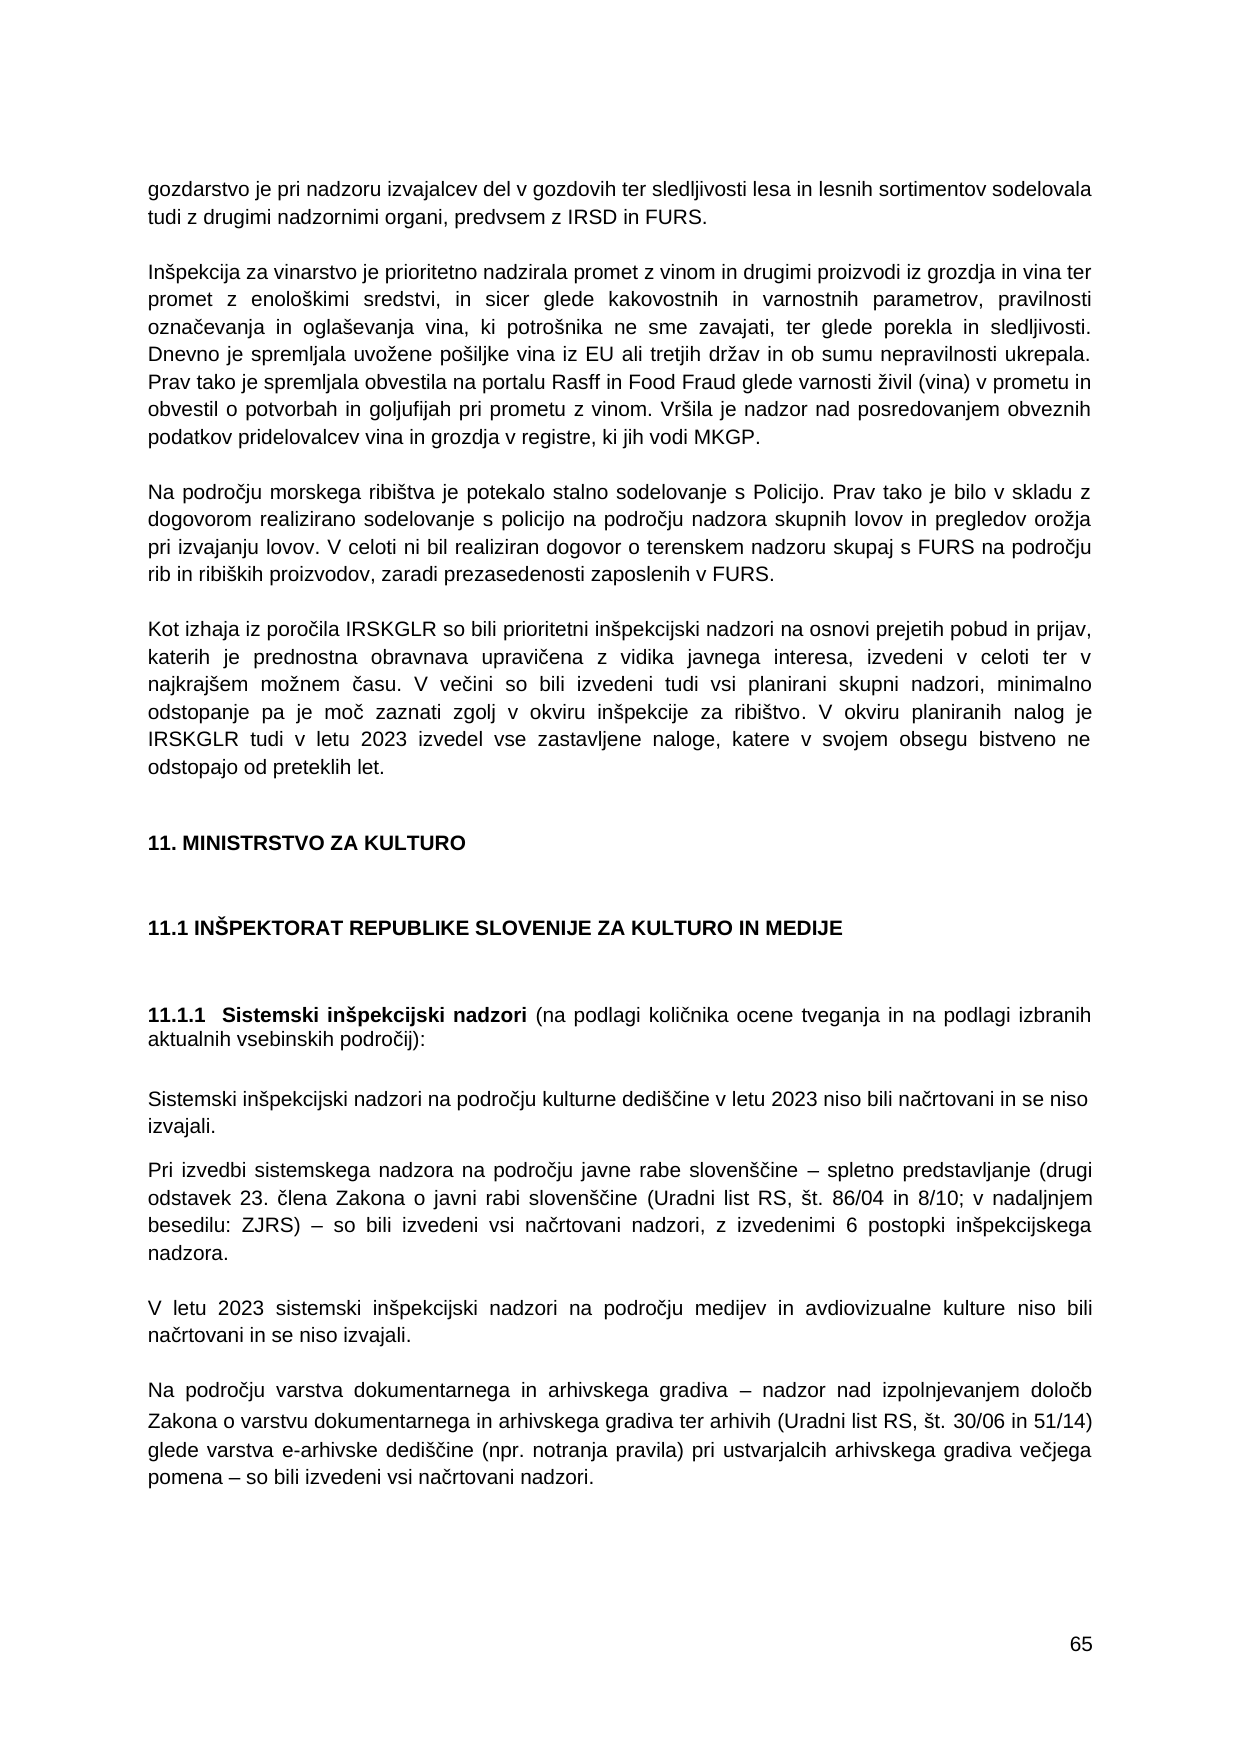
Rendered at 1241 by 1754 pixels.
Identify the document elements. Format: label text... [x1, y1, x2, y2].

text Sistemski inšpekcijski nadzori na področju kulturne dediščine v letu 2023 niso bili načrtovani in se niso izvajali. [148, 1087, 1093, 1138]
subtitle 11.1.1 Sistemski inšpekcijski nadzori (na podlagi količnika ocene tveganja in na podlagi izbranih aktualnih vsebinskih področij): [148, 1003, 1093, 1051]
text Inšpekcija za vinarstvo je prioritetno nadzirala promet z vinom in drugimi proizvodi iz grozdja in vina ter promet z enološkimi sredstvi, in sicer glede kakovostnih in varnostnih parametrov, pravilnosti označevanja in oglaševanja vina, ki potrošnika ne sme zavajati, ter glede porekla in sledljivosti. Dnevno je spremljala uvožene pošiljke vina iz EU ali tretjih držav in ob sumu nepravilnosti ukrepala. Prav tako je spremljala obvestila na portalu Rasff in Food Fraud glede varnosti živil (vina) v prometu in obvestil o potvorbah in goljufijah pri prometu z vinom. Vršila je nadzor nad posredovanjem obveznih podatkov pridelovalcev vina in grozdja v registre, ki jih vodi MKGP. [148, 260, 1093, 449]
subtitle 11.1 INŠPEKTORAT REPUBLIKE SLOVENIJE ZA KULTURO IN MEDIJE [148, 916, 1093, 940]
subtitle 11. MINISTRSTVO ZA KULTURO [148, 831, 1093, 855]
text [148, 177, 1093, 229]
text Na področju varstva dokumentarnega in arhivskega gradiva – nadzor nad izpolnjevanjem določb Zakona o varstvu dokumentarnega in arhivskega gradiva ter arhivih (Uradni list RS, št. 30/06 in 51/14) glede varstva e-arhivske dediščine (npr. notranja pravila) pri ustvarjalcih arhivskega gradiva večjega pomena – so bili izvedeni vsi načrtovani nadzori. [148, 1378, 1093, 1489]
text Na področju morskega ribištva je potekalo stalno sodelovanje s Policijo. Prav tako je bilo v skladu z dogovorom realizirano sodelovanje s policijo na področju nadzora skupnih lovov in pregledov orožja pri izvajanju lovov. V celoti ni bil realiziran dogovor o terenskem nadzoru skupaj s FURS na področju rib in ribiških proizvodov, zaradi prezasedenosti zaposlenih v FURS. [148, 480, 1093, 586]
text Pri izvedbi sistemskega nadzora na področju javne rabe slovenščine – spletno predstavljanje (drugi odstavek 23. člena Zakona o javni rabi slovenščine (Uradni list RS, št. 86/04 in 8/10; v nadaljnjem besedilu: ZJRS) – so bili izvedeni vsi načrtovani nadzori, z izvedenimi 6 postopki inšpekcijskega nadzora. [148, 1158, 1093, 1265]
text V letu 2023 sistemski inšpekcijski nadzori na področju medijev in avdiovizualne kulture niso bili načrtovani in se niso izvajali. [148, 1296, 1093, 1347]
text Kot izhaja iz poročila IRSKGLR so bili prioritetni inšpekcijski nadzori na osnovi prejetih pobud in prijav, katerih je prednostna obravnava upravičena z vidika javnega interesa, izvedeni v celoti ter v najkrajšem možnem času. V večini so bili izvedeni tudi vsi planirani skupni nadzori, minimalno odstopanje pa je moč zaznati zgolj v okviru inšpekcije za ribištvo. V okviru planiranih nalog je IRSKGLR tudi v letu 2023 izvedel vse zastavljene naloge, katere v svojem obsegu bistveno ne odstopajo od preteklih let. [148, 617, 1093, 779]
